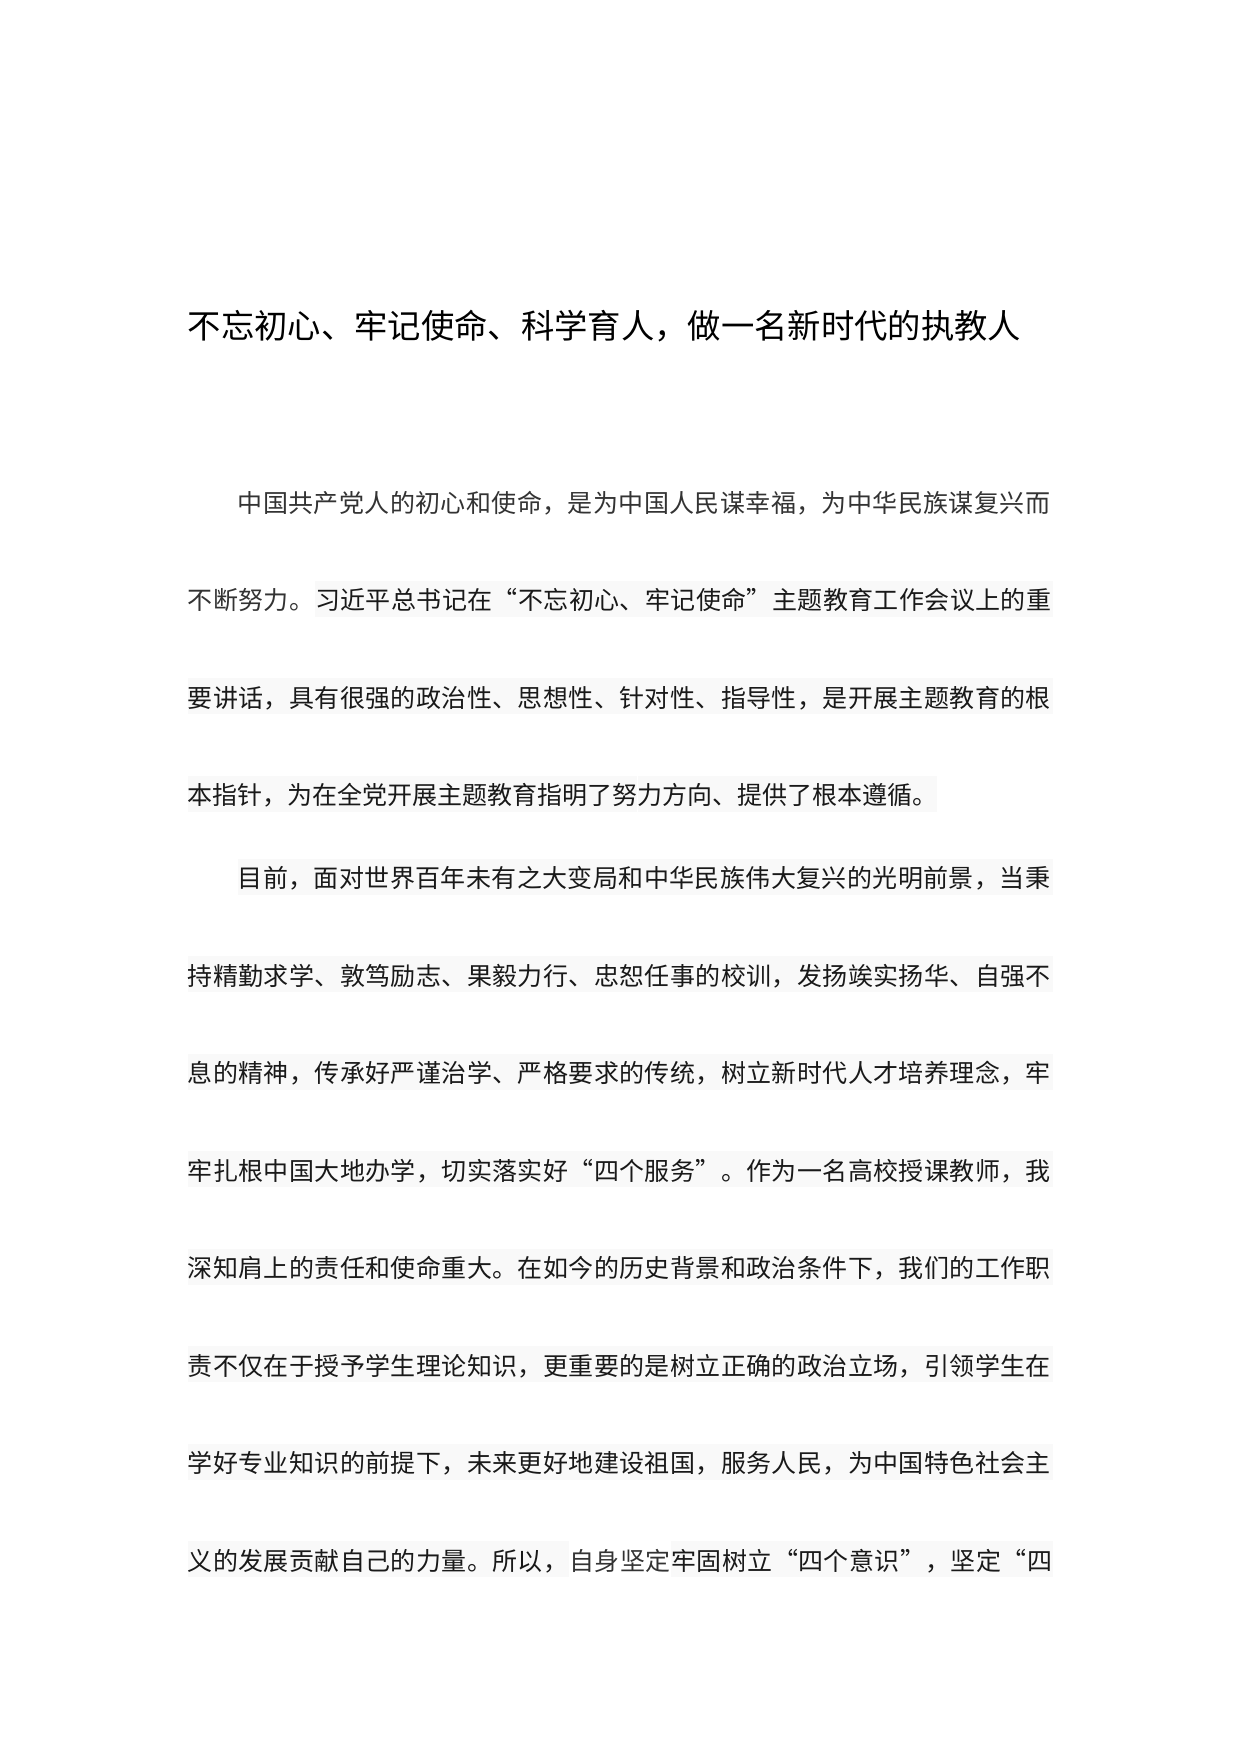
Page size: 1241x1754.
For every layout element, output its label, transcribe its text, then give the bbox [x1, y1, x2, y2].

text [187, 844, 1053, 1592]
text 不忘初心、牢记使命、科学育人，做一名新时代的执教人 [187, 292, 1053, 357]
text 中国共产党人的初心和使命，是为中国人民谋幸福，为中华民族谋复兴而不断努力。习近平总书记在“不忘初心、牢记使命”主题教育工作会议上的重要讲话，具有很强的政治性、思想性、针对性、指导性，是开展主题教育的根本指针，为在全党开展主题教育指明了努力方向、提供了根本遵循。 [187, 469, 1053, 826]
